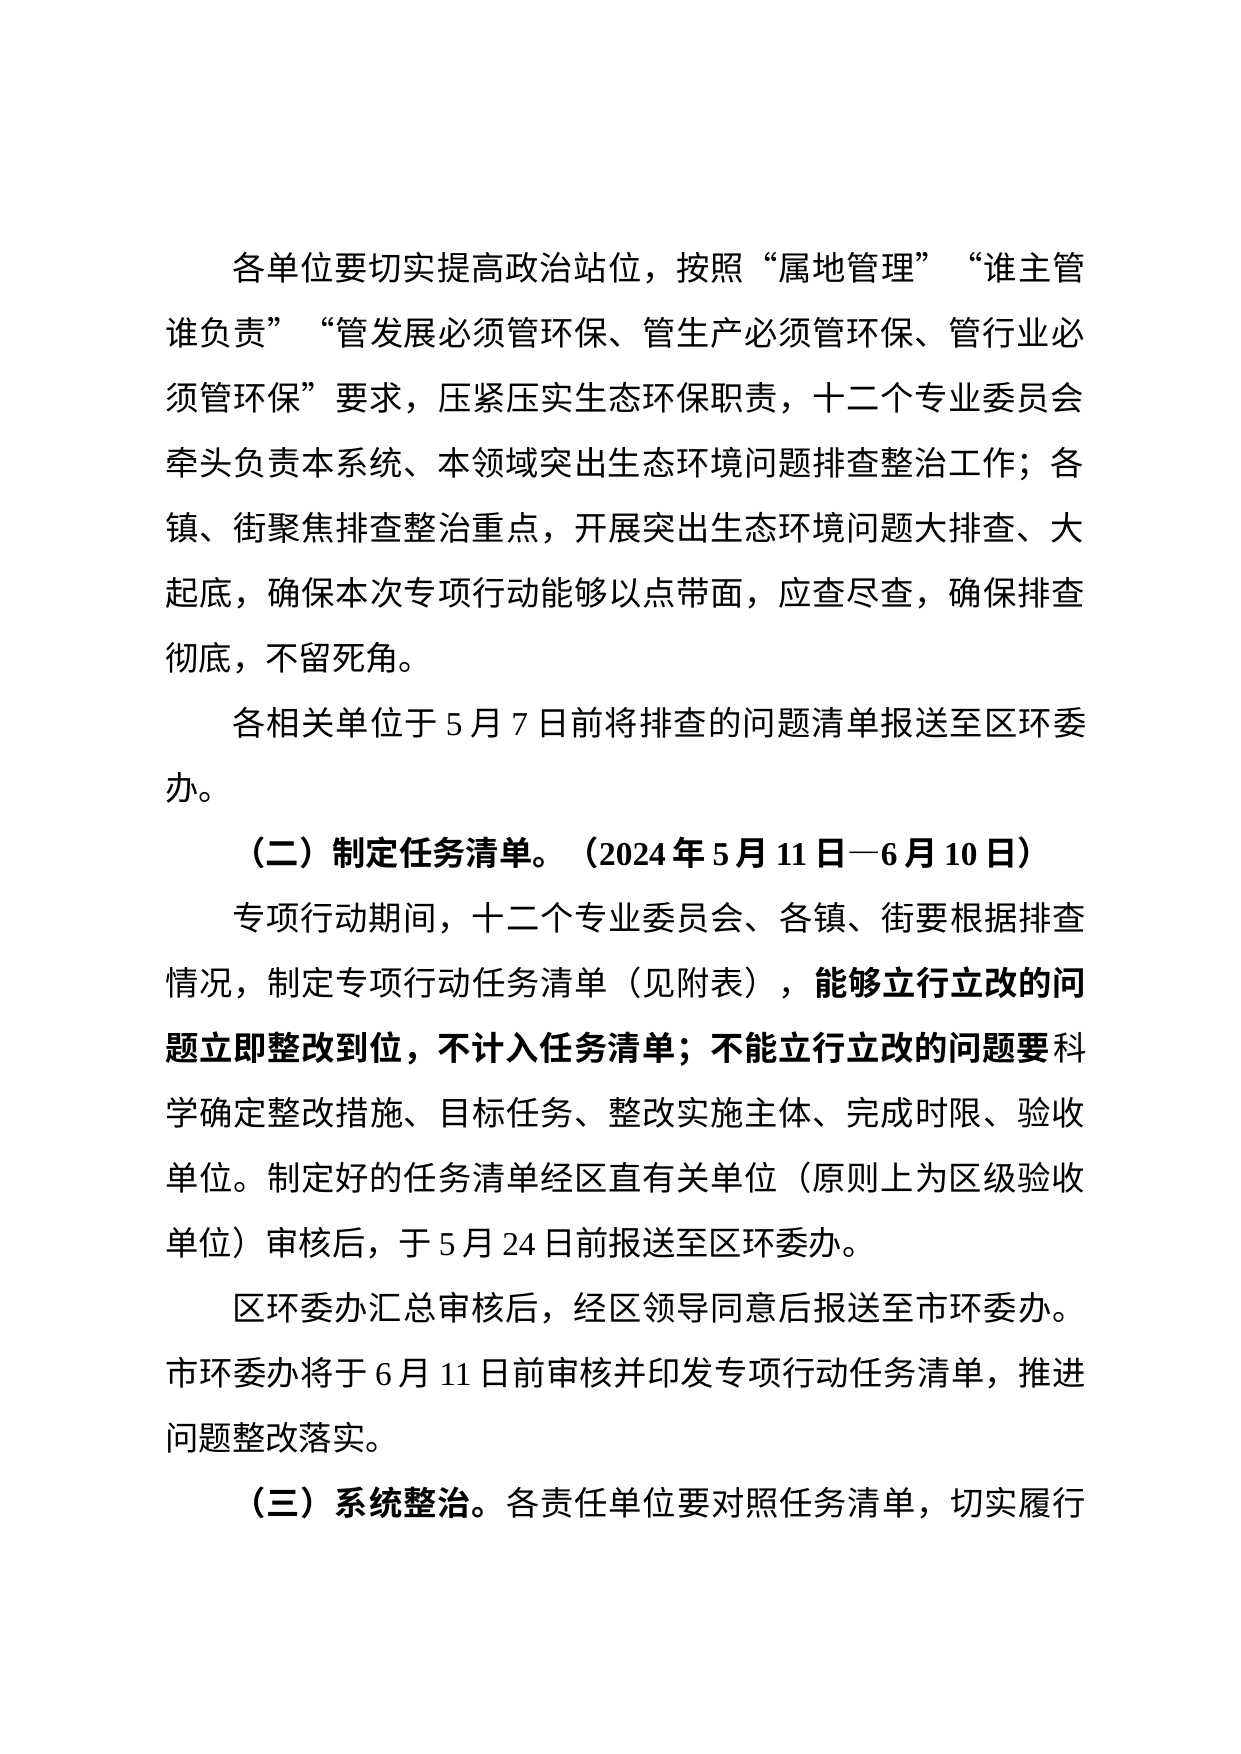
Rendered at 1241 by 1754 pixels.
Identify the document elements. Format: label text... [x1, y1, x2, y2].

list （二）制定任务清单。（2024年5月11日—6月10日） [165, 818, 1087, 883]
list 各单位要切实提高政治站位，按照“属地管理”“谁主管谁负责”“管发展必须管环保、管生产必须管环保、管行业必须管环保”要求，压紧压实生态环保职责，十二个专业委员会牵头负责本系统、本领域突出生态环境问题排查整治工作；各镇、街聚焦排查整治重点，开展突出生态环境问题大排查、大起底，确保本次专项行动能够以点带面，应查尽查，确保排查彻底，不留死角。 [165, 233, 1087, 688]
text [165, 1468, 1087, 1533]
list 各相关单位于5月7日前将排查的问题清单报送至区环委办。 [165, 688, 1087, 818]
list 区环委办汇总审核后，经区领导同意后报送至市环委办。市环委办将于6月11日前审核并印发专项行动任务清单，推进问题整改落实。 [165, 1273, 1087, 1468]
list 专项行动期间，十二个专业委员会、各镇、街要根据排查情况，制定专项行动任务清单（见附表），能够立行立改的问题立即整改到位，不计入任务清单；不能立行立改的问题要科学确定整改措施、目标任务、整改实施主体、完成时限、验收单位。制定好的任务清单经区直有关单位（原则上为区级验收单位）审核后，于5月24日前报送至区环委办。 [165, 883, 1087, 1273]
